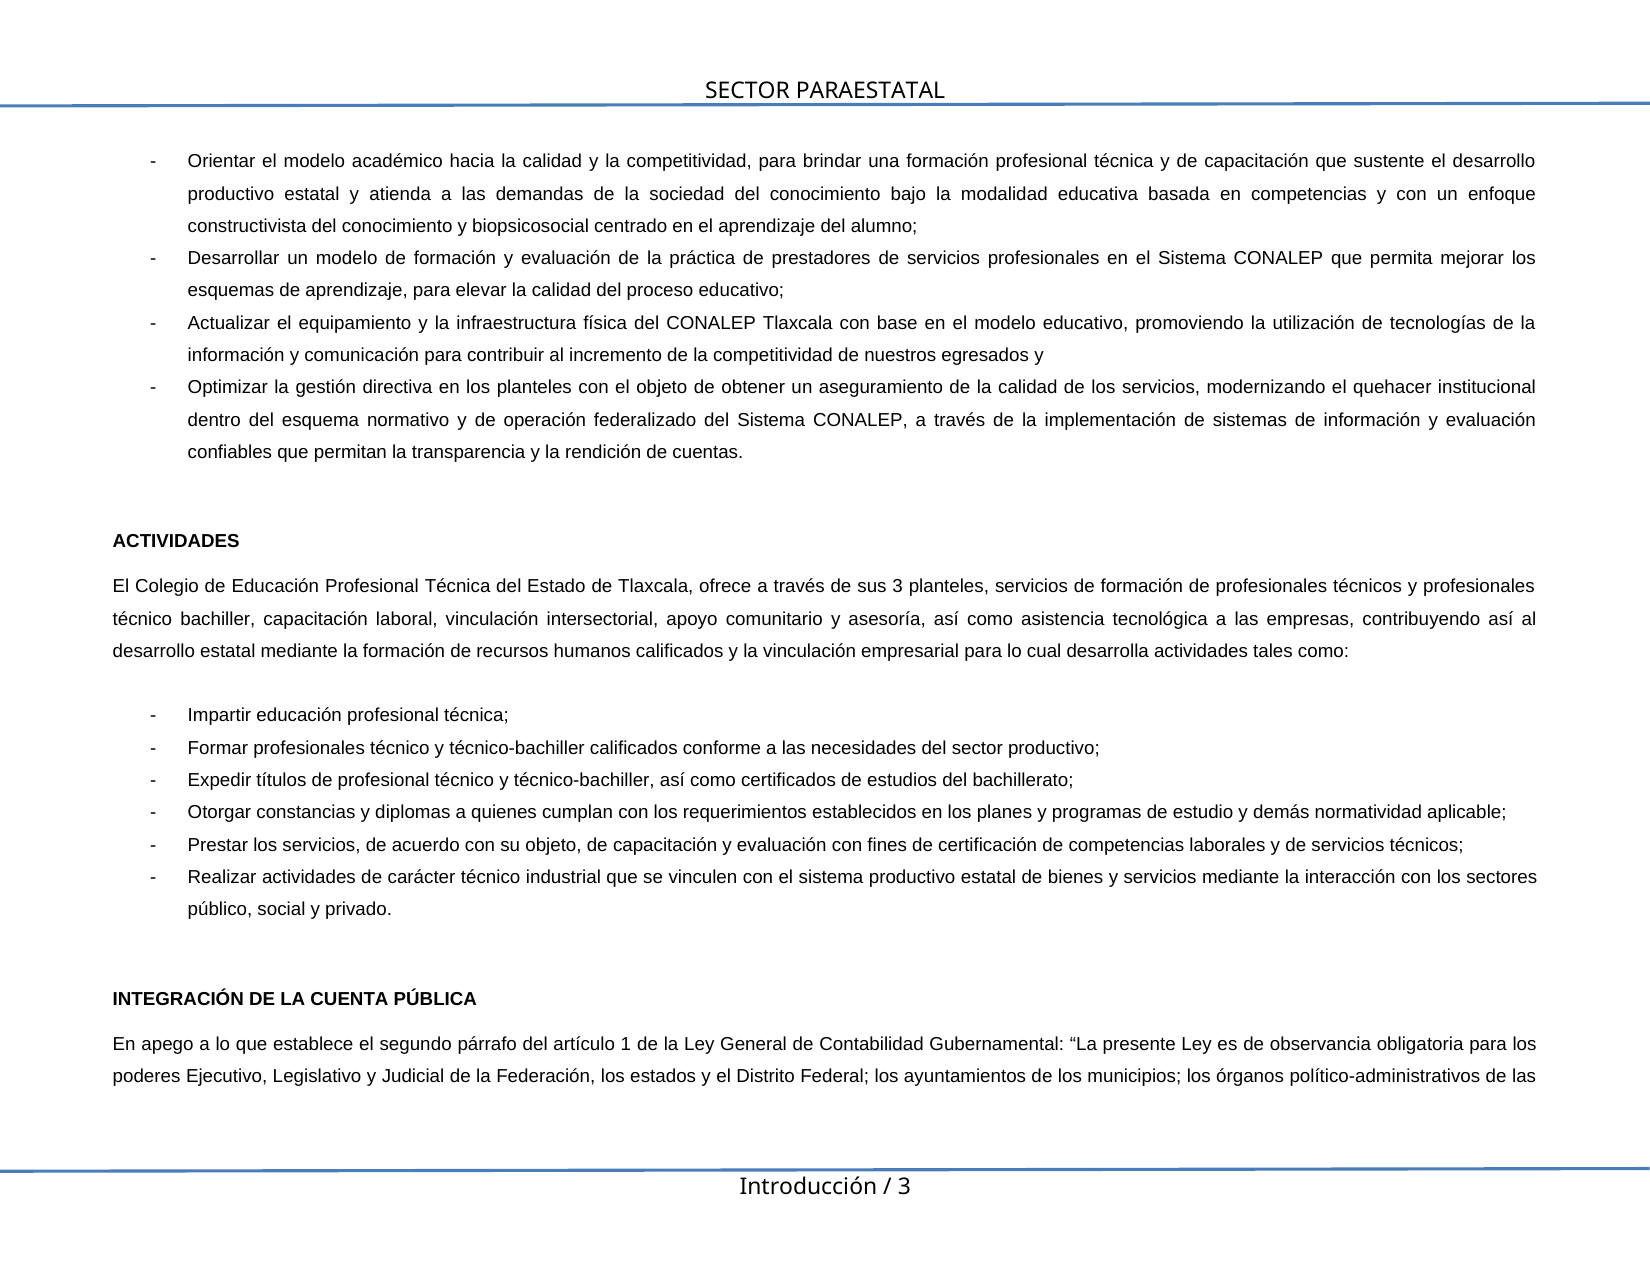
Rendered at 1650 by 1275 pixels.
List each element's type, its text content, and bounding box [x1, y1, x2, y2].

list Realizar actividades de carácter técnico industrial que se vinculen con el sistema productivo estatal de bienes y servicios mediante la interacción con los sectores público, social y privado. [150, 866, 1537, 919]
list Actualizar el equipamiento y la infraestructura física del CONALEP Tlaxcala con base en el modelo educativo, promoviendo la utilización de tecnologías de la información y comunicación para contribuir al incremento de la competitividad de nuestros egresados y [150, 311, 1537, 365]
text ACTIVIDADES [112, 530, 1537, 552]
text INTEGRACIÓN DE LA CUENTA PÚBLICA [112, 987, 1537, 1009]
list Impartir educación profesional técnica; [150, 704, 1537, 726]
list Otorgar constancias y diplomas a quienes cumplan con los requerimientos establecidos en los planes y programas de estudio y demás normatividad aplicable; [150, 801, 1537, 823]
list Optimizar la gestión directiva en los planteles con el objeto de obtener un aseguramiento de la calidad de los servicios, modernizando el quehacer institucional dentro del esquema normativo y de operación federalizado del Sistema CONALEP, a través de la implementación de sistemas de información y evaluación confiables que permitan la transparencia y la rendición de cuentas. [150, 376, 1537, 462]
list Desarrollar un modelo de formación y evaluación de la práctica de prestadores de servicios profesionales en el Sistema CONALEP que permita mejorar los esquemas de aprendizaje, para elevar la calidad del proceso educativo; [150, 247, 1537, 301]
text El Colegio de Educación Profesional Técnica del Estado de Tlaxcala, ofrece a través de sus 3 planteles, servicios de formación de profesionales técnicos y profesionales técnico bachiller, capacitación laboral, vinculación intersectorial, apoyo comunitario y asesoría, así como asistencia tecnológica a las empresas, contribuyendo así al desarrollo estatal mediante la formación de recursos humanos calificados y la vinculación empresarial para lo cual desarrolla actividades tales como: [112, 575, 1537, 661]
list Orientar el modelo académico hacia la calidad y la competitividad, para brindar una formación profesional técnica y de capacitación que sustente el desarrollo productivo estatal y atienda a las demandas de la sociedad del conocimiento bajo la modalidad educativa basada en competencias y con un enfoque constructivista del conocimiento y biopsicosocial centrado en el aprendizaje del alumno; [150, 150, 1537, 236]
list Expedir títulos de profesional técnico y técnico-bachiller, así como certificados de estudios del bachillerato; [150, 769, 1537, 790]
list Formar profesionales técnico y técnico-bachiller calificados conforme a las necesidades del sector productivo; [150, 736, 1537, 758]
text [112, 1032, 1537, 1086]
list Prestar los servicios, de acuerdo con su objeto, de capacitación y evaluación con fines de certificación de competencias laborales y de servicios técnicos; [150, 833, 1537, 855]
